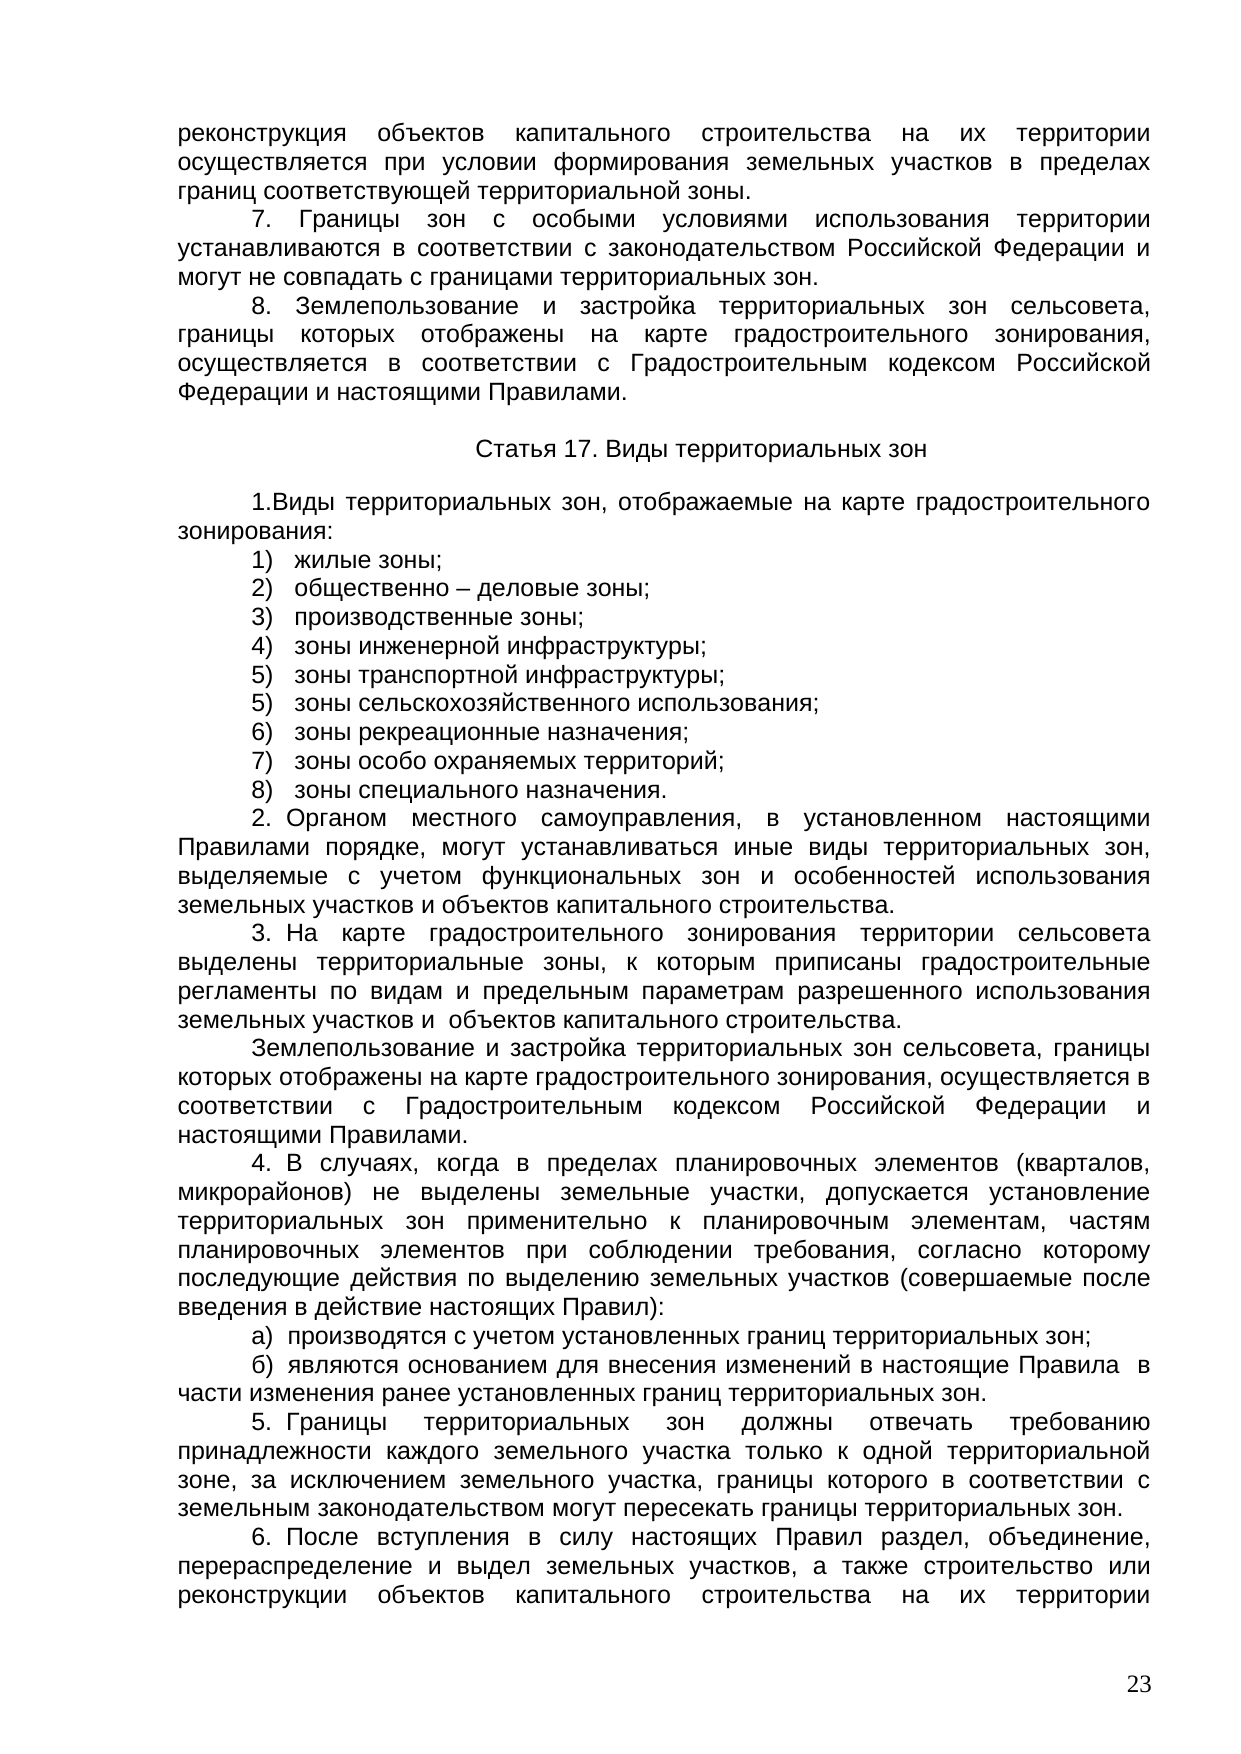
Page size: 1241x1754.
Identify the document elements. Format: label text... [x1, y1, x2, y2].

text 2) общественно – деловые зоны; [177, 573, 1152, 602]
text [177, 118, 1152, 204]
text 4) зоны инженерной инфраструктуры; [177, 631, 1152, 660]
text 8) зоны специального назначения. [177, 775, 1152, 803]
text 1.Виды территориальных зон, отображаемые на карте градостроительного зонирования: [177, 487, 1152, 545]
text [177, 1522, 1152, 1608]
text 8. Землепользование и застройка территориальных зон сельсовета, границы которых отображены на карте градостроительного зонирования, осуществляется в соответствии с Градостроительным кодексом Российской Федерации и настоящими Правилами. [177, 291, 1152, 406]
text 3) производственные зоны; [177, 602, 1152, 631]
text 5) зоны транспортной инфраструктуры; [177, 660, 1152, 688]
text 5. Границы территориальных зон должны отвечать требованию принадлежности каждого земельного участка только к одной территориальной зоне, за исключением земельного участка, границы которого в соответствии с земельным законодательством могут пересекать границы территориальных зон. [177, 1407, 1152, 1522]
text 4. В случаях, когда в пределах планировочных элементов (кварталов, микрорайонов) не выделены земельные участки, допускается установление территориальных зон применительно к планировочным элементам, частям планировочных элементов при соблюдении требования, согласно которому последующие действия по выделению земельных участков (совершаемые после введения в действие настоящих Правил): [177, 1148, 1152, 1321]
text 6) зоны рекреационные назначения; [177, 717, 1152, 746]
subtitle Статья 17. Виды территориальных зон [177, 434, 1152, 463]
text 5) зоны сельскохозяйственного использования; [177, 688, 1152, 717]
text 7. Границы зон с особыми условиями использования территории устанавливаются в соответствии с законодательством Российской Федерации и могут не совпадать с границами территориальных зон. [177, 204, 1152, 291]
text 3. На карте градостроительного зонирования территории сельсовета выделены территориальные зоны, к которым приписаны градостроительные регламенты по видам и предельным параметрам разрешенного использования земельных участков и объектов капитального строительства. [177, 918, 1152, 1033]
text б) являются основанием для внесения изменений в настоящие Правила в части изменения ранее установленных границ территориальных зон. [177, 1350, 1152, 1407]
text а) производятся с учетом установленных границ территориальных зон; [177, 1321, 1152, 1350]
text 2. Органом местного самоуправления, в установленном настоящими Правилами порядке, могут устанавливаться иные виды территориальных зон, выделяемые с учетом функциональных зон и особенностей использования земельных участков и объектов капитального строительства. [177, 803, 1152, 918]
text 1) жилые зоны; [177, 545, 1152, 573]
text Землепользование и застройка территориальных зон сельсовета, границы которых отображены на карте градостроительного зонирования, осуществляется в соответствии с Градостроительным кодексом Российской Федерации и настоящими Правилами. [177, 1033, 1152, 1148]
text 7) зоны особо охраняемых территорий; [177, 746, 1152, 775]
